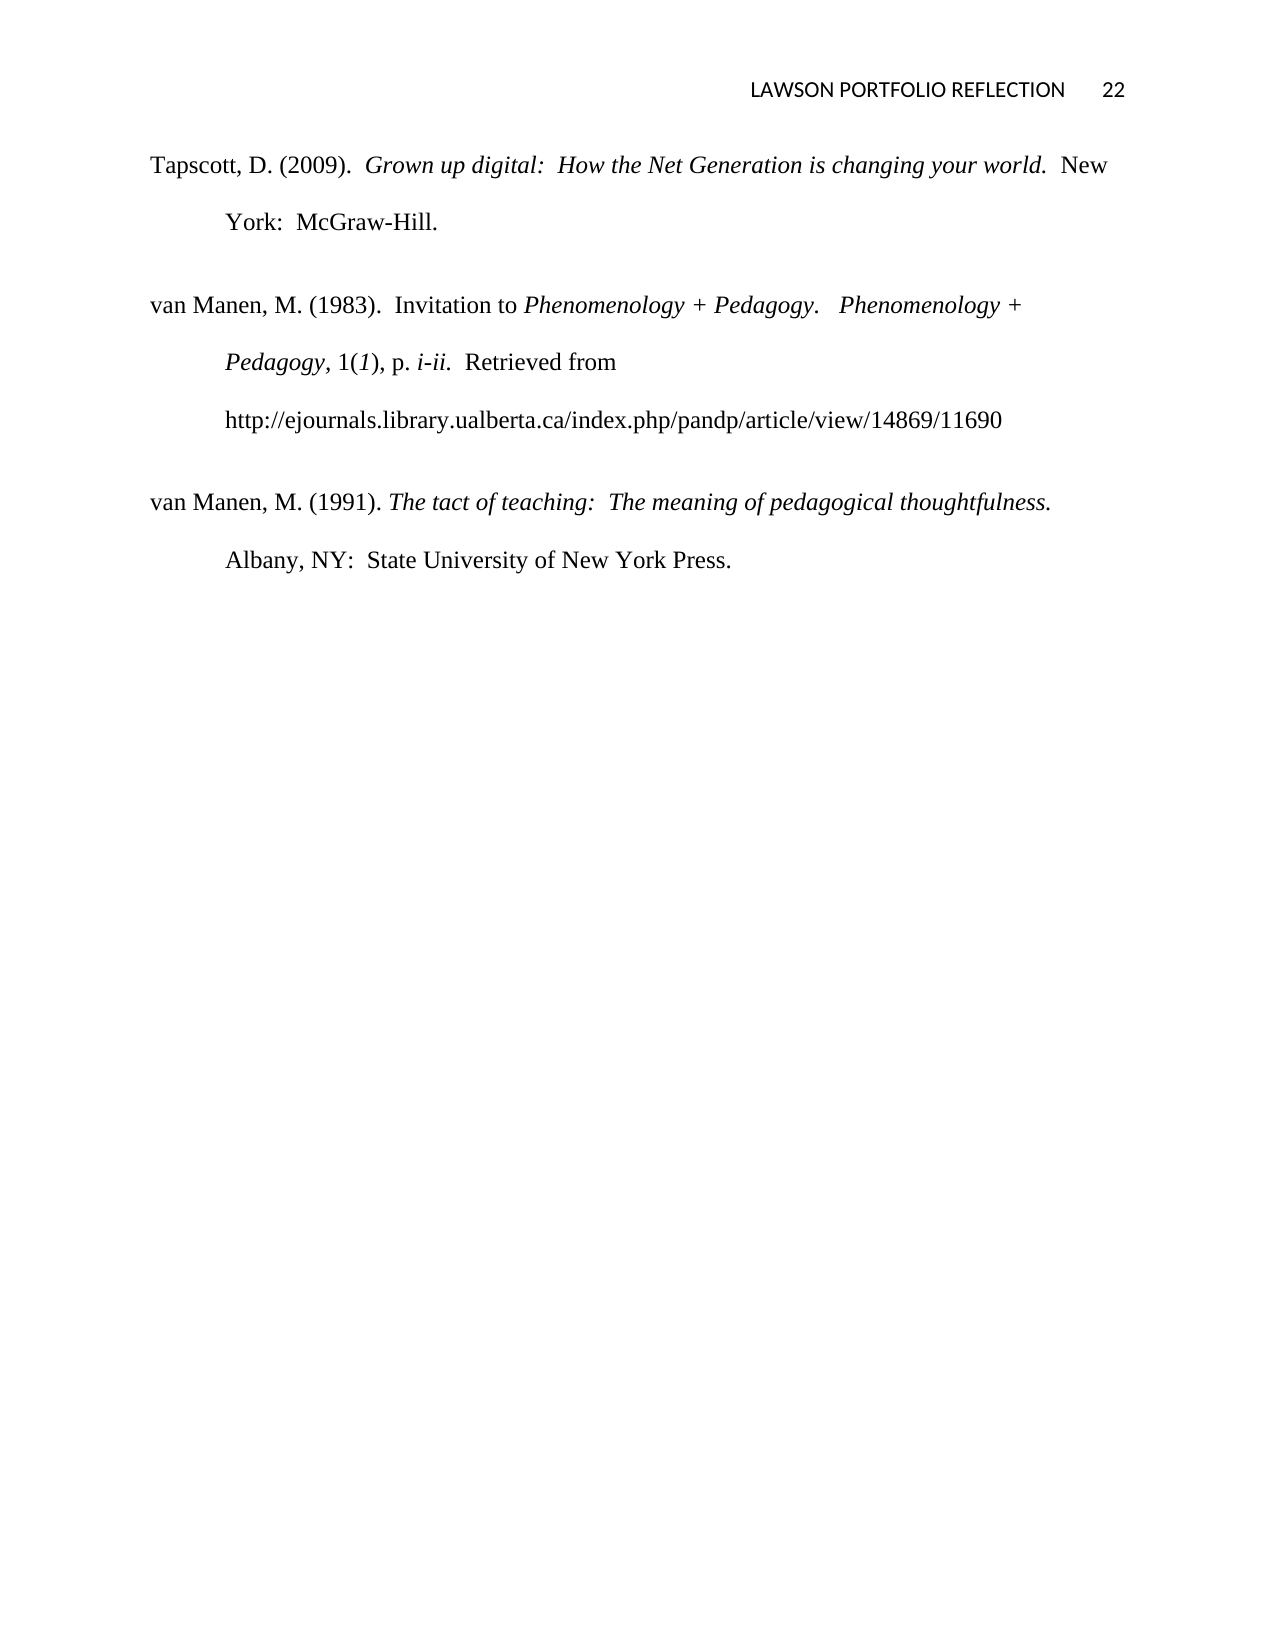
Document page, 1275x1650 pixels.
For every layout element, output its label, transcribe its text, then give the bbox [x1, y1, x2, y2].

text van Manen, M. (1983). Invitation to Phenomenology + Pedagogy. Phenomenology + Pedagogy, 1(1), p. i-ii. Retrieved from http://ejournals.library.ualberta.ca/index.php/pandp/article/view/14869/11690 [150, 290, 1125, 434]
text van Manen, M. (1991). The tact of teaching: The meaning of pedagogical thoughtfulness. Albany, NY: State University of New York Press. [150, 487, 1125, 574]
text Tapscott, D. (2009). Grown up digital: How the Net Generation is changing your world. New York: McGraw-Hill. [150, 150, 1125, 236]
